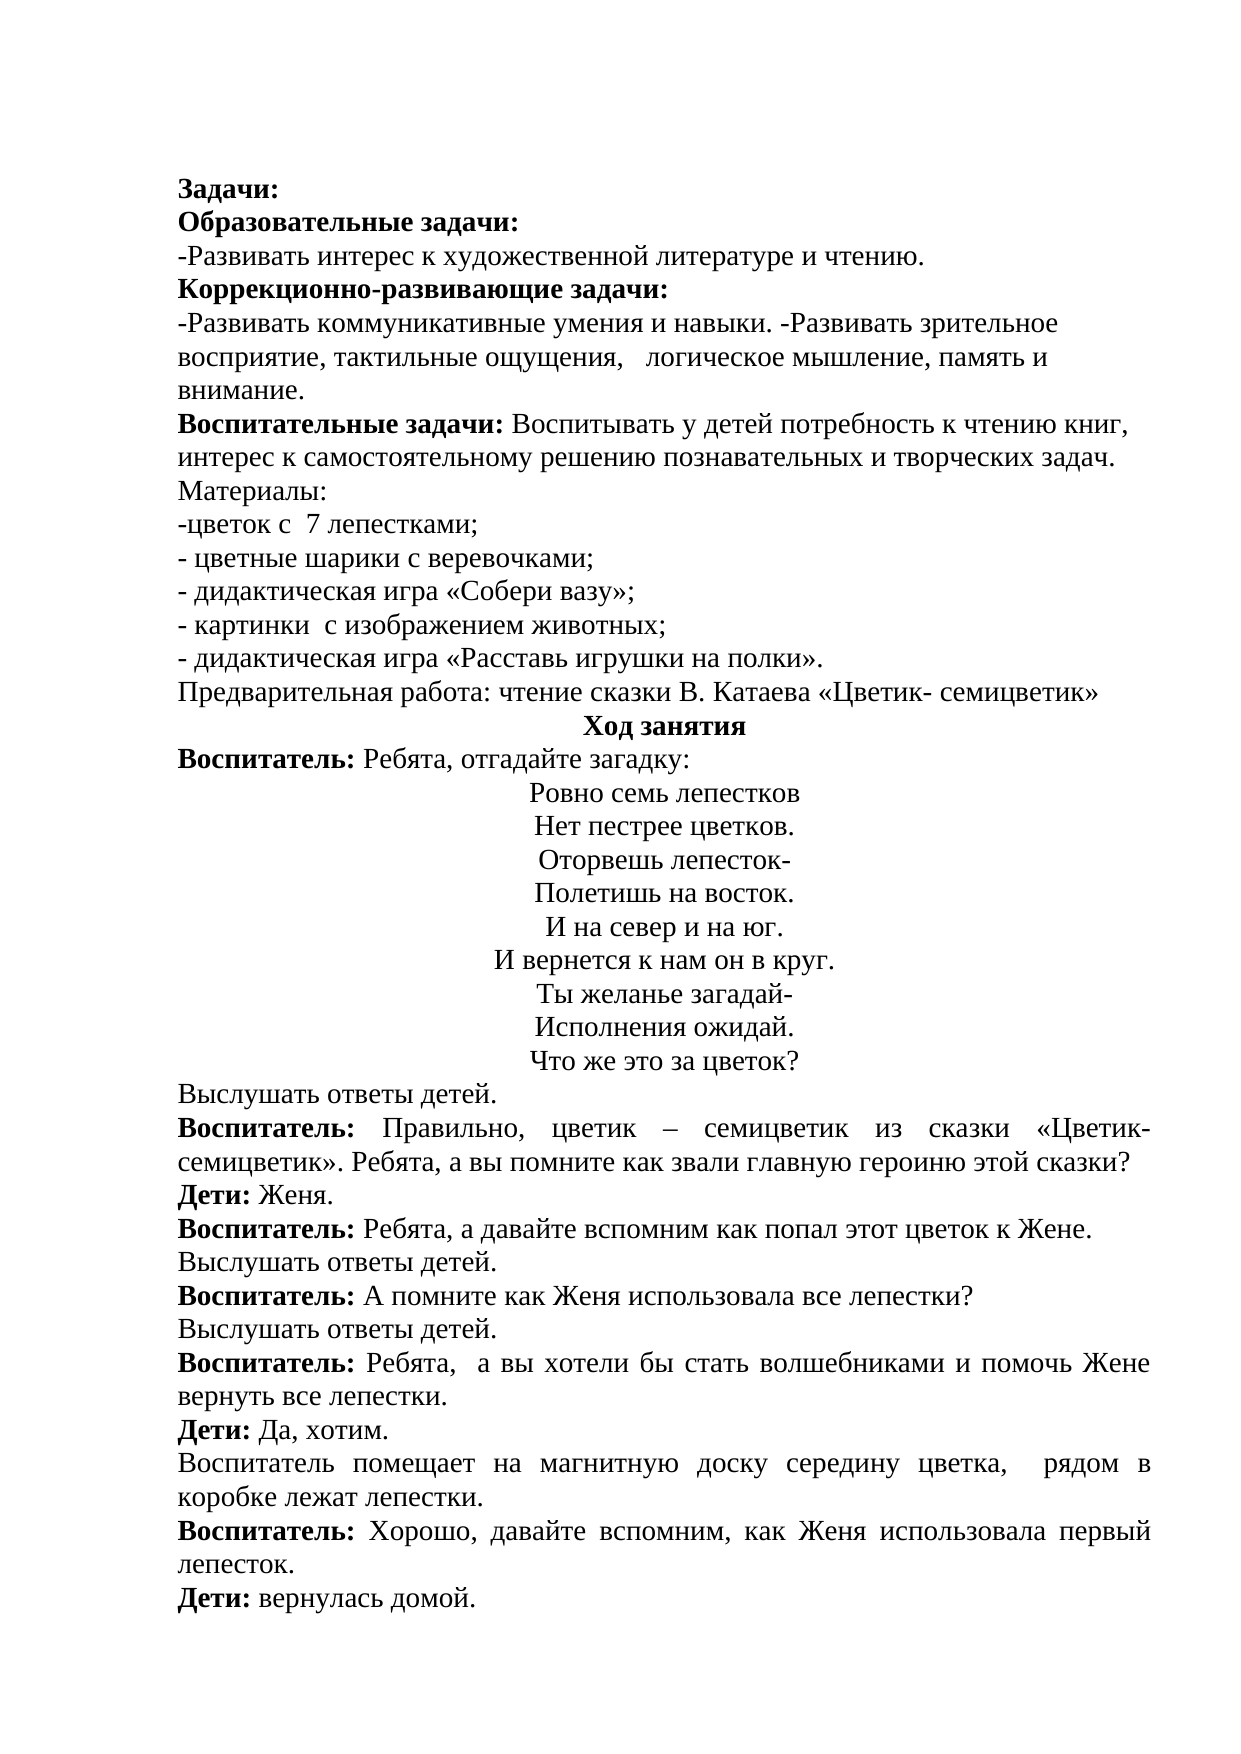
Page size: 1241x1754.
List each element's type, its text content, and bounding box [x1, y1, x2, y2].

text -Развивать интерес к художественной литературе и чтению. [177, 238, 1152, 272]
text И на север и на юг. [177, 909, 1152, 942]
text Воспитатель: Ребята, а давайте вспомним как попал этот цветок к Жене. [177, 1211, 1152, 1244]
text - дидактическая игра «Расставь игрушки на полки». [177, 641, 1152, 674]
text Воспитатель: Ребята, а вы хотели бы стать волшебниками и помочь Жене вернуть все лепестки. [177, 1345, 1152, 1412]
text Нет пестрее цветков. [177, 808, 1152, 842]
text Материалы: [177, 473, 1152, 506]
text -цветок с 7 лепестками; [177, 506, 1152, 540]
text - цветные шарики с веревочками; [177, 540, 1152, 573]
text Предварительная работа: чтение сказки В. Катаева «Цветик- семицветик» [177, 674, 1152, 708]
text Выслушать ответы детей. [177, 1244, 1152, 1278]
text - картинки с изображением животных; [177, 607, 1152, 641]
text Ровно семь лепестков [177, 775, 1152, 808]
text Полетишь на восток. [177, 875, 1152, 909]
text Выслушать ответы детей. [177, 1077, 1152, 1110]
text Что же это за цветок? [177, 1043, 1152, 1077]
text Коррекционно-развивающие задачи: [177, 272, 1152, 305]
text И вернется к нам он в круг. [177, 942, 1152, 976]
text Исполнения ожидай. [177, 1009, 1152, 1043]
text Ход занятия [177, 708, 1152, 741]
text Дети: Да, хотим. [177, 1412, 1152, 1446]
text Задачи: [177, 171, 1152, 204]
text Воспитатель: Ребята, отгадайте загадку: [177, 741, 1152, 775]
text Образовательные задачи: [177, 204, 1152, 238]
text Воспитатель: Правильно, цветик – семицветик из сказки «Цветик-семицветик». Ребята, а вы помните как звали главную героиню этой сказки? [177, 1110, 1152, 1177]
text - дидактическая игра «Собери вазу»; [177, 573, 1152, 607]
text Ты желанье загадай- [177, 976, 1152, 1009]
text Воспитатель: А помните как Женя использовала все лепестки? [177, 1278, 1152, 1311]
text Оторвешь лепесток- [177, 842, 1152, 875]
text Дети: вернулась домой. [177, 1580, 1152, 1613]
text Выслушать ответы детей. [177, 1311, 1152, 1345]
text Воспитатель помещает на магнитную доску середину цветка, рядом в коробке лежат лепестки. [177, 1446, 1152, 1513]
text -Развивать коммуникативные умения и навыки. -Развивать зрительное восприятие, тактильные ощущения, логическое мышление, память и внимание. [177, 305, 1152, 406]
text Воспитательные задачи: Воспитывать у детей потребность к чтению книг, интерес к самостоятельному решению познавательных и творческих задач. [177, 406, 1152, 473]
text Воспитатель: Хорошо, давайте вспомним, как Женя использовала первый лепесток. [177, 1513, 1152, 1580]
text Дети: Женя. [177, 1177, 1152, 1211]
